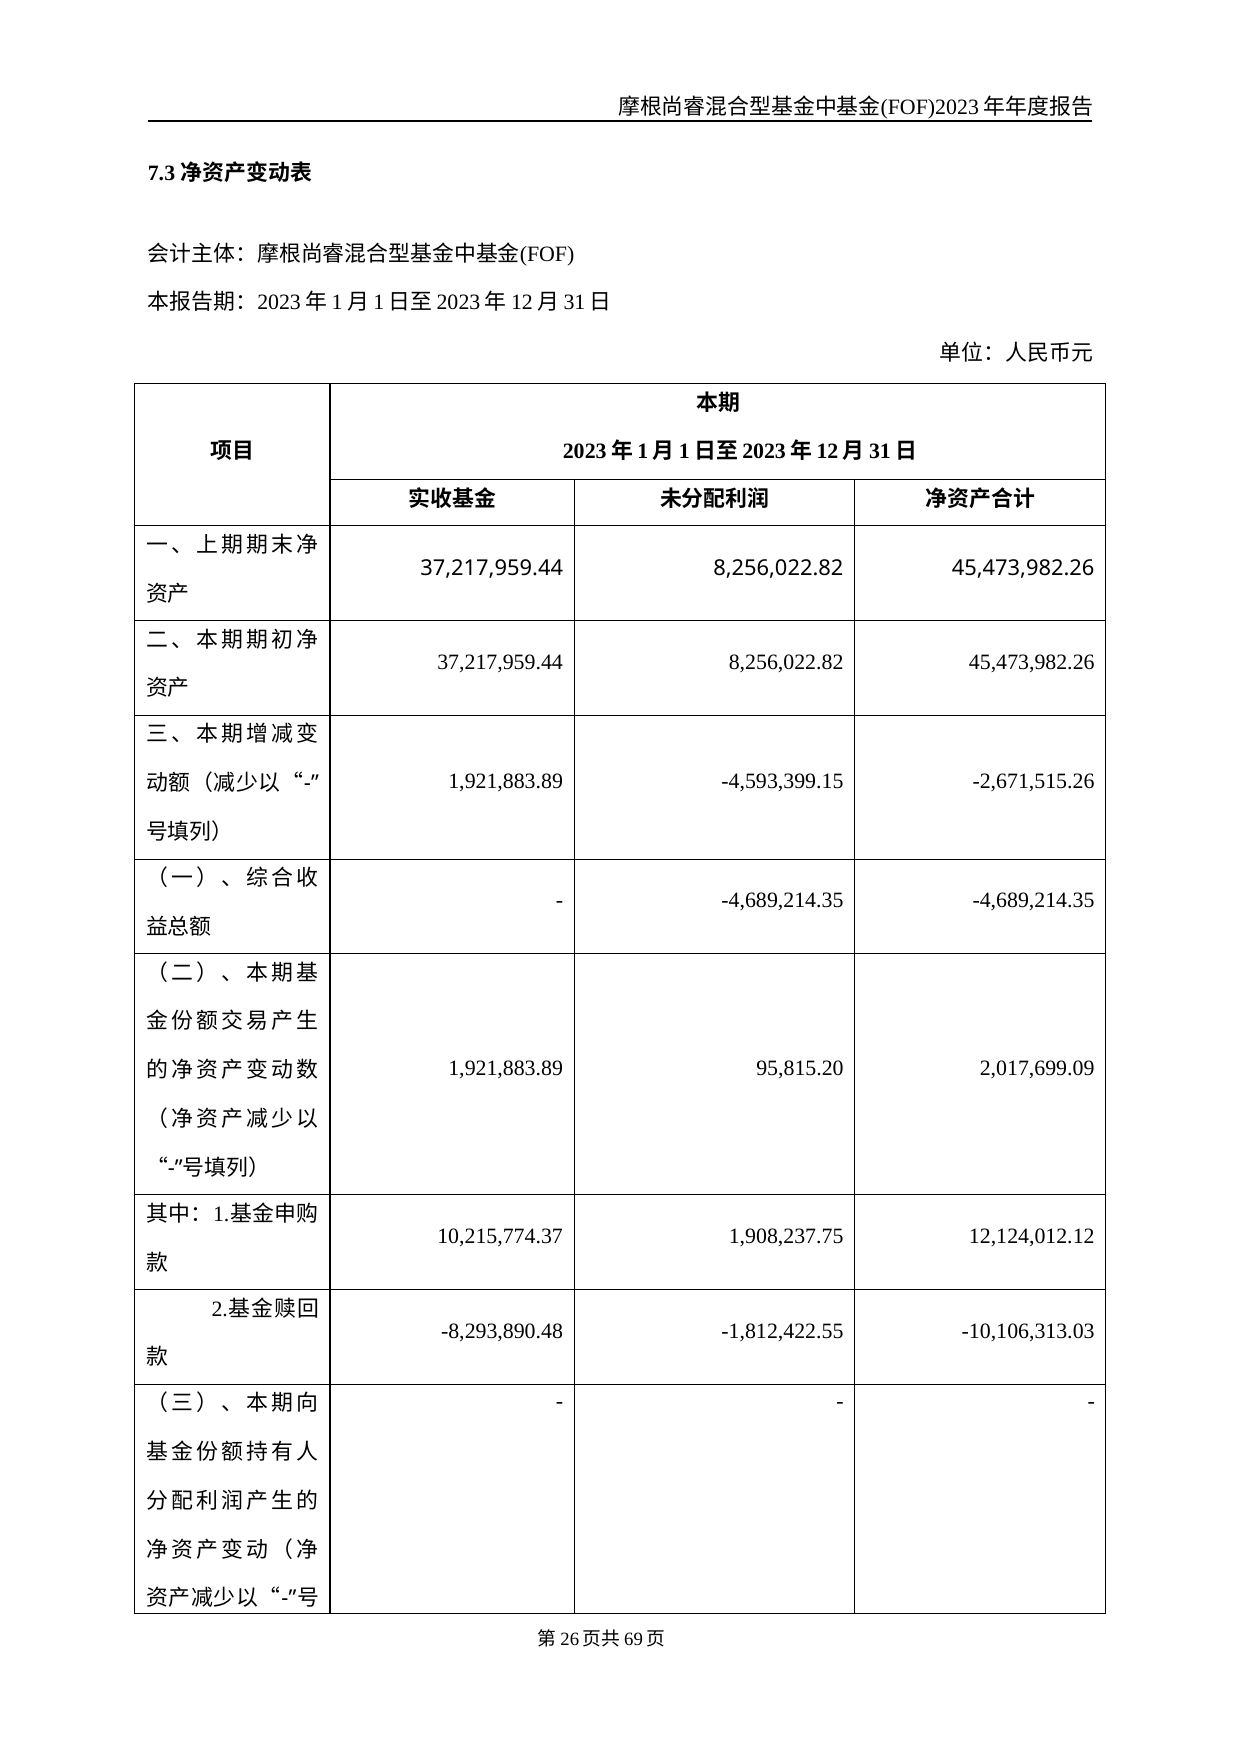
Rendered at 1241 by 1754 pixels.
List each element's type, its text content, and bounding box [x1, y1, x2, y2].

table_cell -1,812,422.55 [575, 1290, 854, 1384]
table_cell 37,217,959.44 [331, 526, 574, 620]
table_cell （一）、综合收益总额 [135, 860, 329, 953]
table_cell 2.基金赎回款 [135, 1290, 329, 1384]
table_cell 2,017,699.09 [855, 954, 1105, 1194]
text 会计主体：摩根尚睿混合型基金中基金(FOF) [148, 235, 1092, 268]
table_header 项目 [135, 384, 329, 525]
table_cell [135, 1385, 329, 1612]
table_cell 净资产合计 [855, 480, 1105, 525]
table_cell 1,921,883.89 [331, 954, 574, 1194]
table_cell 12,124,012.12 [855, 1195, 1105, 1289]
table_cell - [331, 1385, 574, 1612]
table_cell 1,908,237.75 [575, 1195, 854, 1289]
table_cell -4,593,399.15 [575, 716, 854, 858]
text 本报告期：2023年1月1日至2023年12月31日 [148, 283, 1092, 316]
table_cell 二、本期期初净资产 [135, 621, 329, 715]
table_header 本期 2023年1月1日至2023年12月31日 [331, 384, 1105, 479]
table_cell - [855, 1385, 1105, 1612]
subtitle 7.3 净资产变动表 [148, 154, 1092, 187]
table_cell 1,921,883.89 [331, 716, 574, 858]
table_cell - [575, 1385, 854, 1612]
table_cell 实收基金 [331, 480, 574, 525]
text 单位：人民币元 [149, 335, 1092, 367]
table_cell 其中：1.基金申购款 [135, 1195, 329, 1289]
table_cell - [331, 860, 574, 953]
table_cell （二）、本期基金份额交易产生的净资产变动数（净资产减少以“-”号填列） [135, 954, 329, 1194]
table_cell 95,815.20 [575, 954, 854, 1194]
table_cell -8,293,890.48 [331, 1290, 574, 1384]
table_cell -4,689,214.35 [855, 860, 1105, 953]
table_cell 37,217,959.44 [331, 621, 574, 715]
table_cell 45,473,982.26 [855, 621, 1105, 715]
table_cell 10,215,774.37 [331, 1195, 574, 1289]
table_cell -2,671,515.26 [855, 716, 1105, 858]
table_cell 一、上期期末净资产 [135, 526, 329, 620]
table_cell 8,256,022.82 [575, 621, 854, 715]
table_cell -4,689,214.35 [575, 860, 854, 953]
table_cell 45,473,982.26 [855, 526, 1105, 620]
table_cell 未分配利润 [575, 480, 854, 525]
table_cell 三、本期增减变动额（减少以“-”号填列） [135, 716, 329, 858]
table_cell -10,106,313.03 [855, 1290, 1105, 1384]
table_cell 8,256,022.82 [575, 526, 854, 620]
